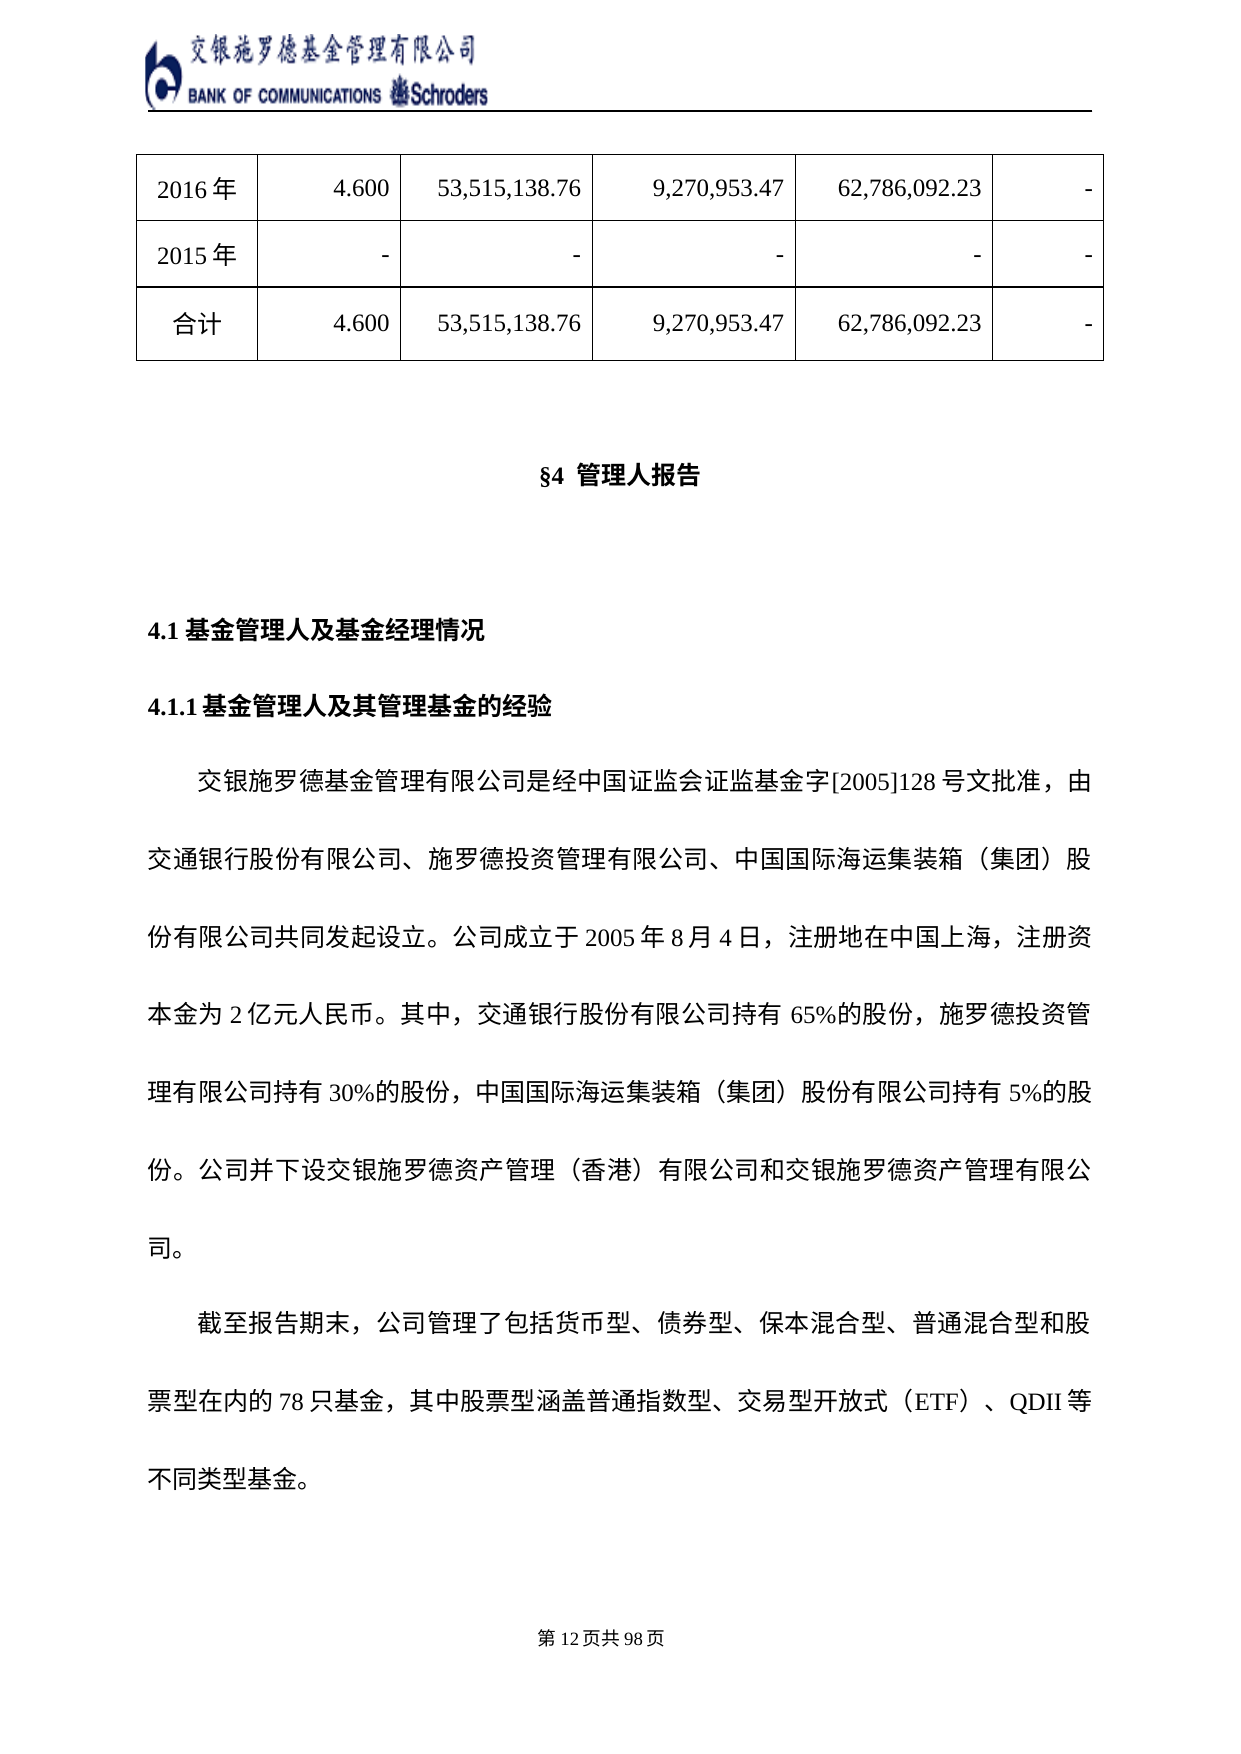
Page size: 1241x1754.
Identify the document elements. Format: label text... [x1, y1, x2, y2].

table_cell - [401, 221, 592, 286]
text 交银施罗德基金管理有限公司是经中国证监会证监基金字[2005]128号文批准，由交通银行股份有限公司、施罗德投资管理有限公司、中国国际海运集装箱（集团）股份有限公司共同发起设立。公司成立于2005年8月4日，注册地在中国上海，注册资本金为2亿元人民币。其中，交通银行股份有限公司持有65%的股份，施罗德投资管理有限公司持有30%的股份，中国国际海运集装箱（集团）股份有限公司持有5%的股份。公司并下设交银施罗德资产管理（香港）有限公司和交银施罗德资产管理有限公司。 [148, 747, 1092, 1279]
subtitle §4 管理人报告 [148, 441, 1092, 506]
table_cell 62,786,092.23 [796, 288, 992, 360]
subtitle 4.1 基金管理人及基金经理情况 [148, 596, 1092, 661]
table_cell 2016年 [137, 155, 257, 220]
picture [145, 34, 488, 110]
table_cell 2015年 [137, 221, 257, 286]
table_cell - [593, 221, 795, 286]
table_cell 9,270,953.47 [593, 288, 795, 360]
table_cell 53,515,138.76 [401, 288, 592, 360]
table_cell - [993, 221, 1103, 286]
table_cell - [258, 221, 400, 286]
table_cell 合计 [137, 288, 257, 360]
table_cell 4.600 [258, 155, 400, 220]
text 截至报告期末，公司管理了包括货币型、债券型、保本混合型、普通混合型和股票型在内的78只基金，其中股票型涵盖普通指数型、交易型开放式（ETF）、QDII等不同类型基金。 [148, 1289, 1092, 1510]
table_cell - [796, 221, 992, 286]
table_cell - [993, 155, 1103, 220]
table_cell 9,270,953.47 [593, 155, 795, 220]
table_cell 4.600 [258, 288, 400, 360]
subtitle 4.1.1基金管理人及其管理基金的经验 [148, 672, 1092, 737]
table_cell 53,515,138.76 [401, 155, 592, 220]
table_cell - [993, 288, 1103, 360]
table_cell 62,786,092.23 [796, 155, 992, 220]
